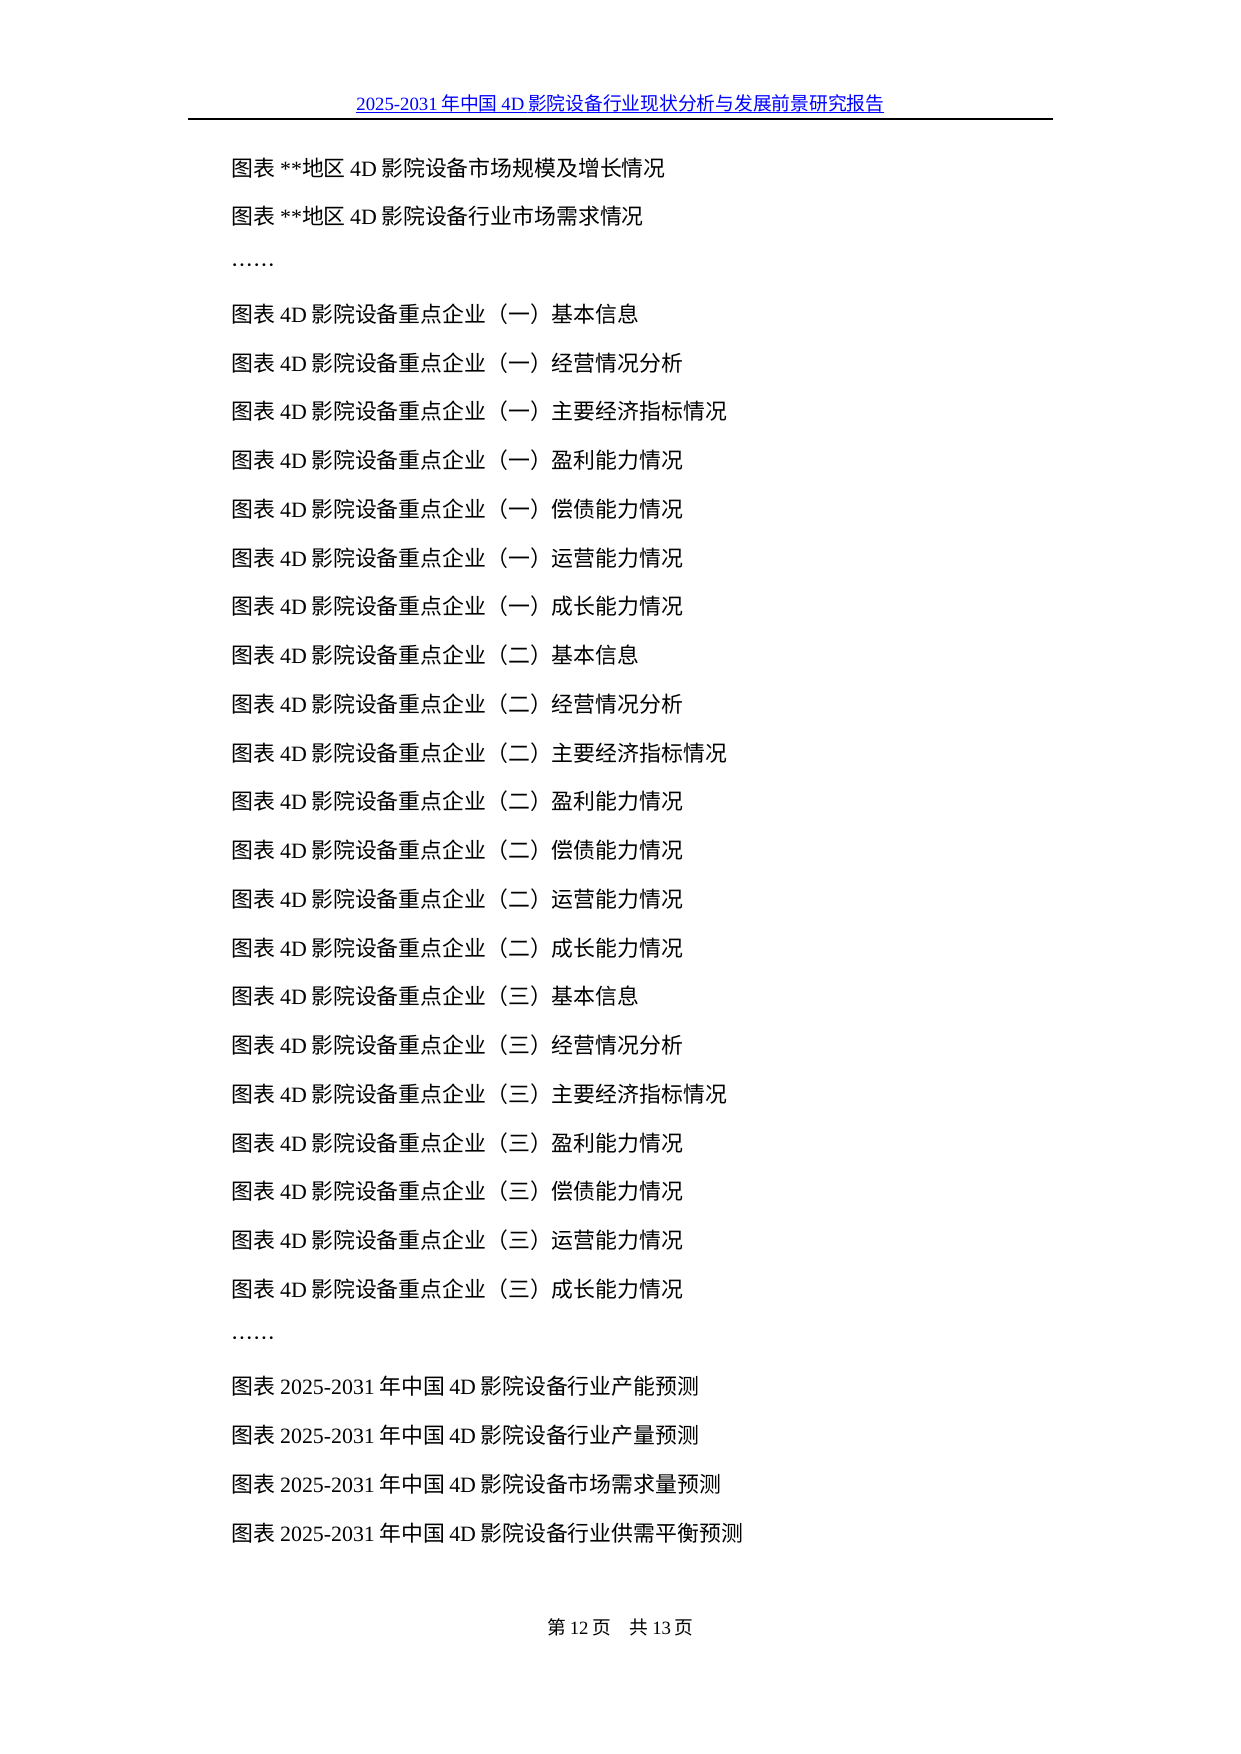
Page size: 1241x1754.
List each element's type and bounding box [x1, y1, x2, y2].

text [187, 150, 1053, 1548]
